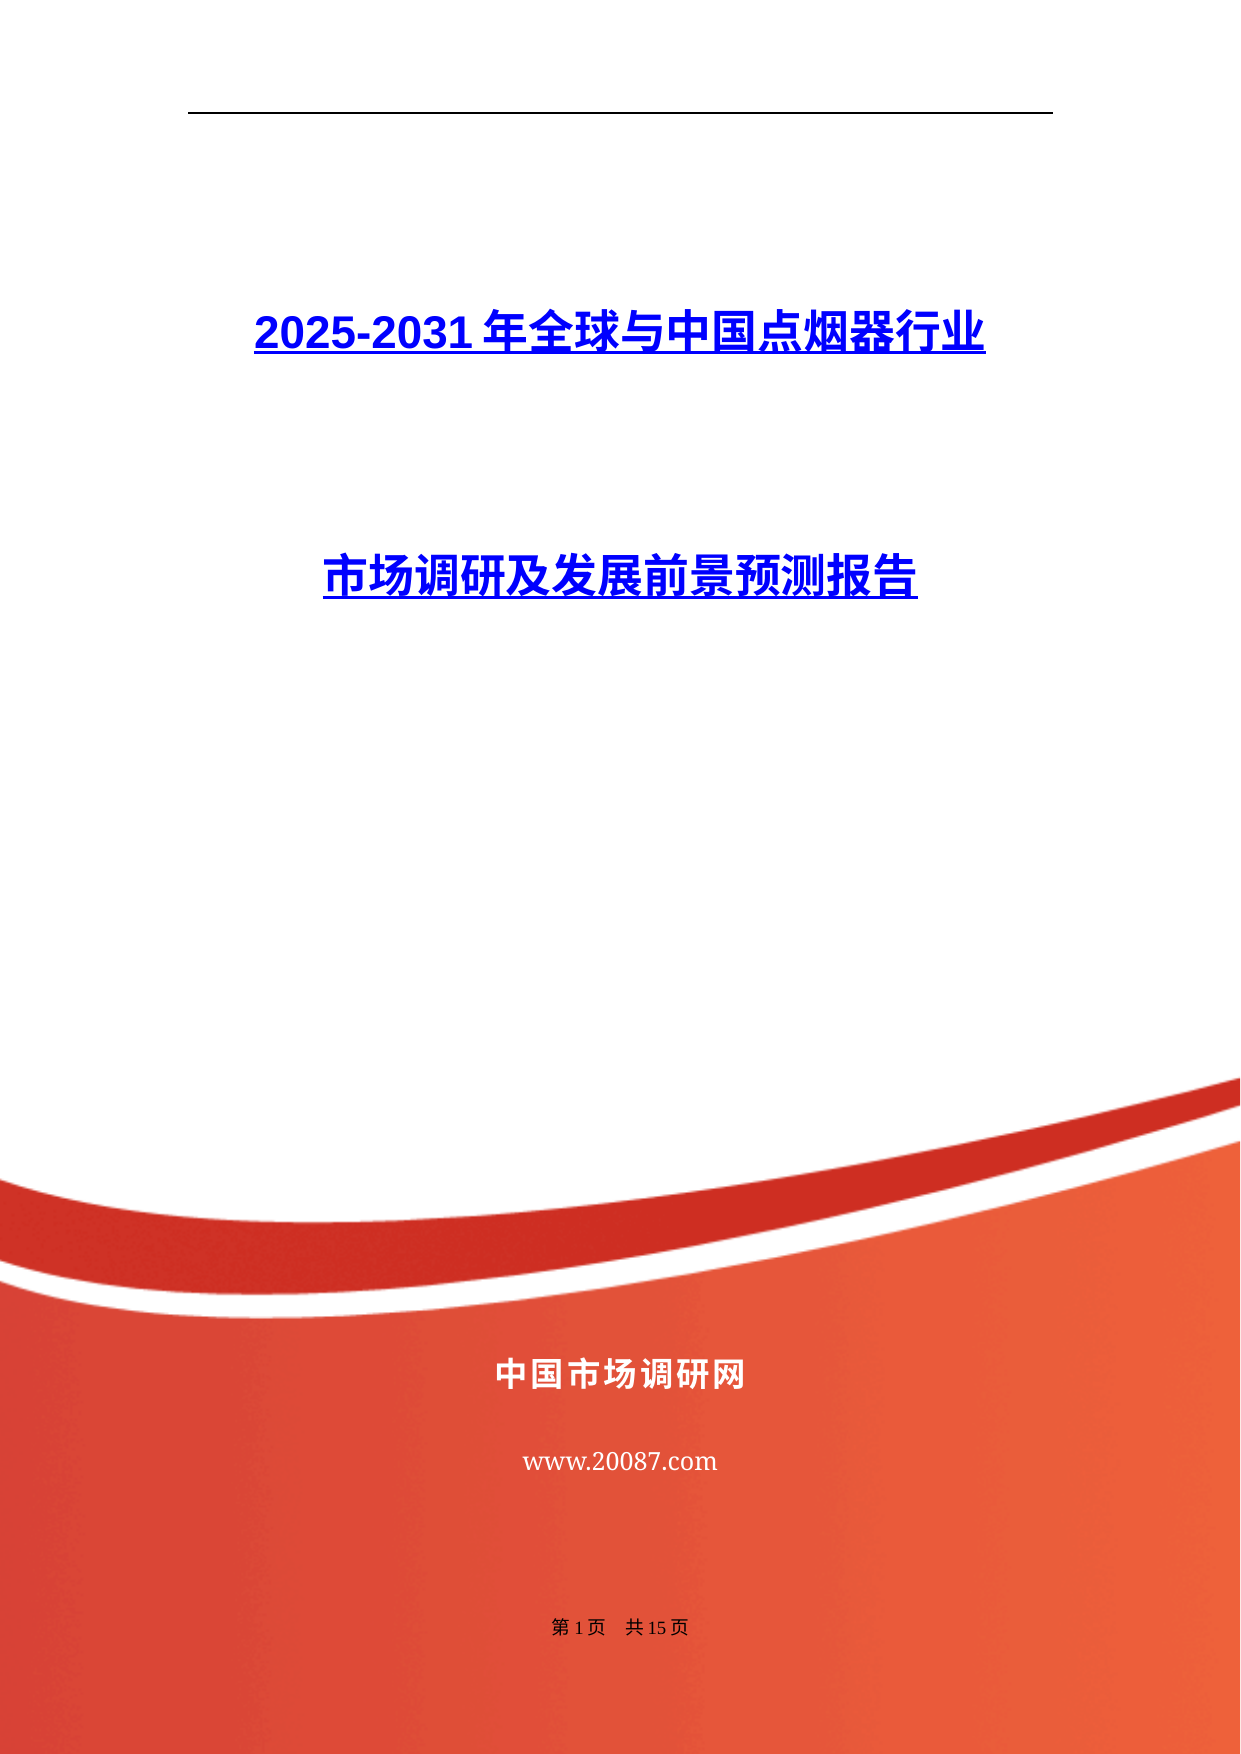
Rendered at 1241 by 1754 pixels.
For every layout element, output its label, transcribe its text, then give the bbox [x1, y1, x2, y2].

subtitle 中国市场调研网 [187, 1339, 1053, 1404]
picture [0, 1006, 1241, 1754]
table_header 2025-2031年全球与中国点烟器行业市场调研及发展前景预测报告 [188, 207, 1053, 773]
text www.20087.com [187, 1428, 1053, 1493]
